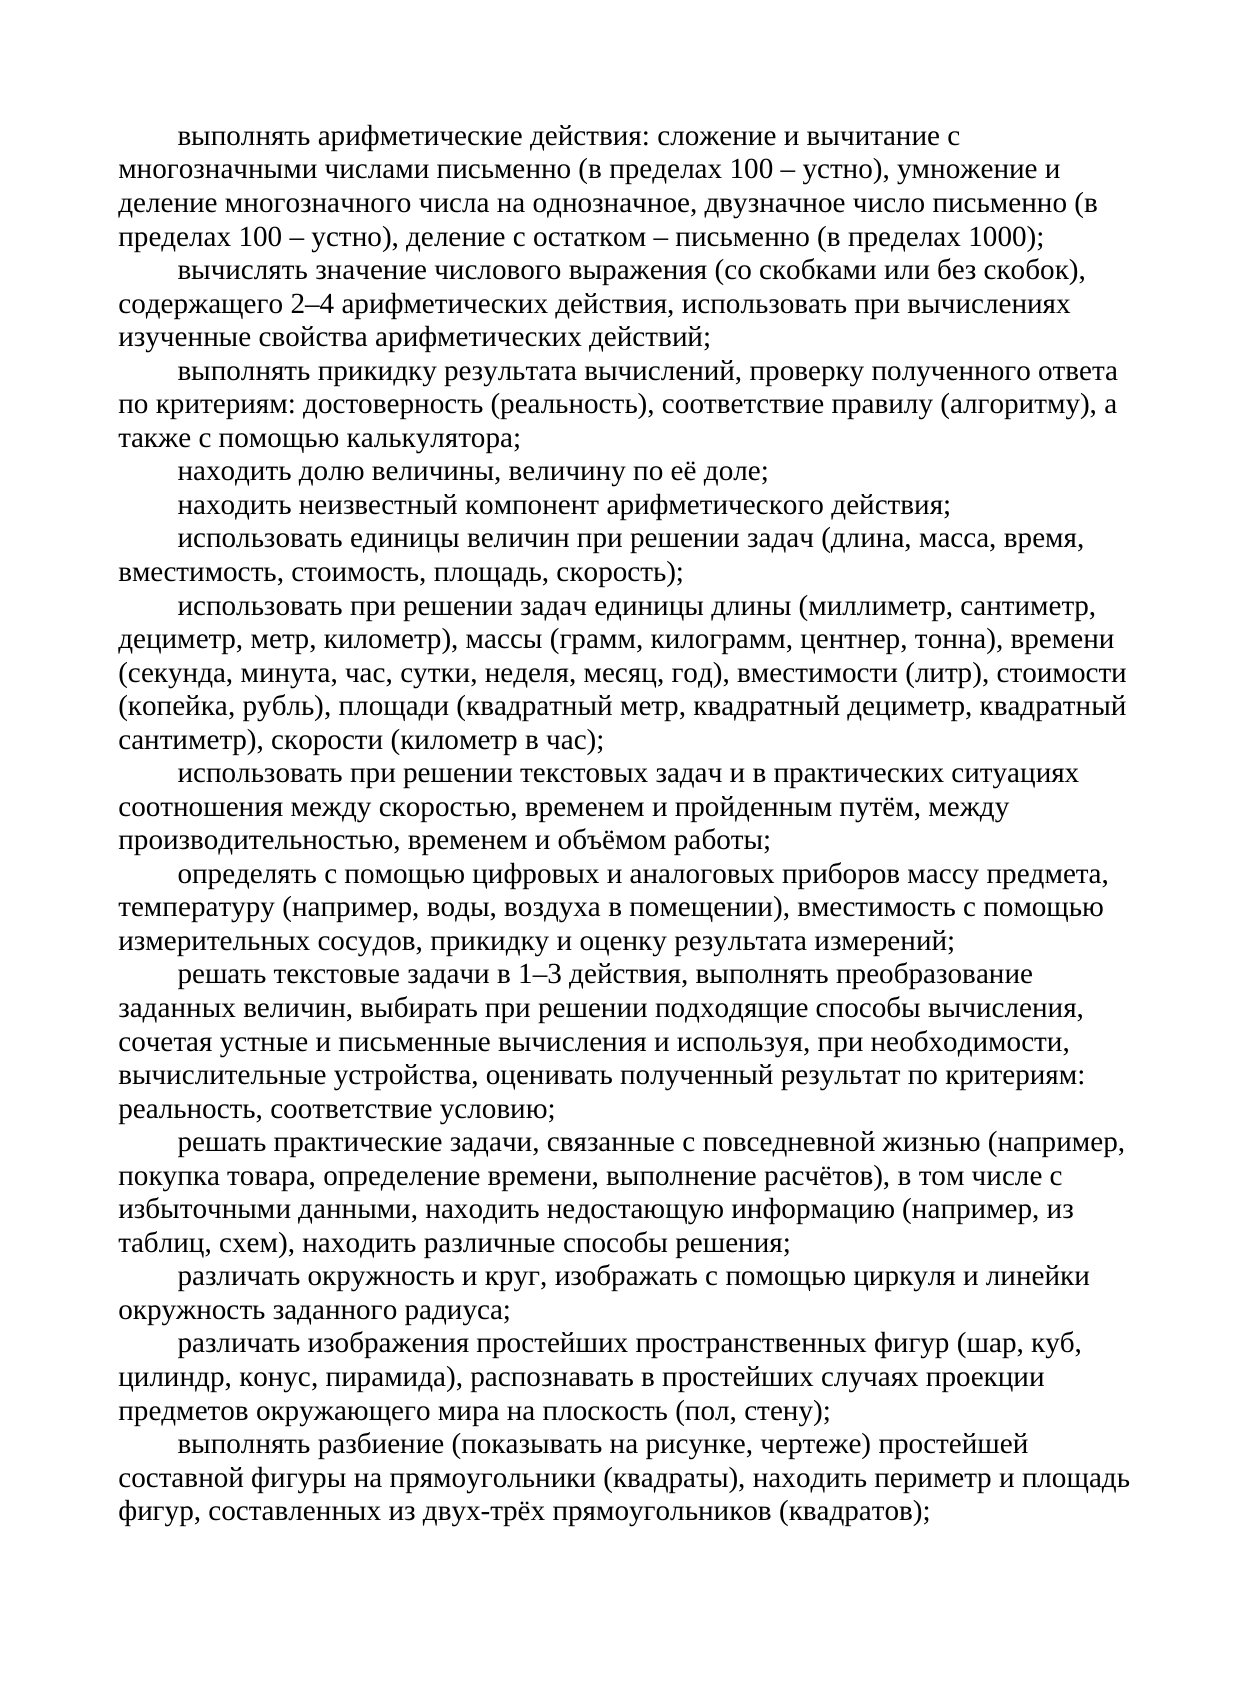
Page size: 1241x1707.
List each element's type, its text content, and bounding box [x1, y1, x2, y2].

text выполнять разбиение (показывать на рисунке, чертеже) простейшей составной фигуры на прямоугольники (квадраты), находить периметр и площадь фигур, составленных из двух-трёх прямоугольников (квадратов); [118, 1426, 1152, 1527]
text определять с помощью цифровых и аналоговых приборов массу предмета, температуру (например, воды, воздуха в помещении), вместимость с помощью измерительных сосудов, прикидку и оценку результата измерений; [118, 856, 1152, 957]
text находить долю величины, величину по её доле; [118, 453, 1152, 487]
text выполнять прикидку результата вычислений, проверку полученного ответа по критериям: достоверность (реальность), соответствие правилу (алгоритму), а также с помощью калькулятора; [118, 353, 1152, 453]
text решать практические задачи, связанные с повседневной жизнью (например, покупка товара, определение времени, выполнение расчётов), в том числе с избыточными данными, находить недостающую информацию (например, из таблиц, схем), находить различные способы решения; [118, 1124, 1152, 1258]
text находить неизвестный компонент арифметического действия; [118, 487, 1152, 521]
text решать текстовые задачи в 1–3 действия, выполнять преобразование заданных величин, выбирать при решении подходящие способы вычисления, сочетая устные и письменные вычисления и используя, при необходимости, вычислительные устройства, оценивать полученный результат по критериям: реальность, соответствие условию; [118, 957, 1152, 1124]
text использовать при решении текстовых задач и в практических ситуациях соотношения между скоростью, временем и пройденным путём, между производительностью, временем и объёмом работы; [118, 755, 1152, 856]
text выполнять арифметические действия: сложение и вычитание с многозначными числами письменно (в пределах 100 – устно), умножение и деление многозначного числа на однозначное, двузначное число письменно (в пределах 100 – устно), деление с остатком – письменно (в пределах 1000); [118, 118, 1152, 252]
text вычислять значение числового выражения (со скобками или без скобок), содержащего 2–4 арифметических действия, использовать при вычислениях изученные свойства арифметических действий; [118, 252, 1152, 353]
text использовать при решении задач единицы длины (миллиметр, сантиметр, дециметр, метр, километр), массы (грамм, килограмм, центнер, тонна), времени (секунда, минута, час, сутки, неделя, месяц, год), вместимости (литр), стоимости (копейка, рубль), площади (квадратный метр, квадратный дециметр, квадратный сантиметр), скорости (километр в час); [118, 588, 1152, 755]
text использовать единицы величин при решении задач (длина, масса, время, вместимость, стоимость, площадь, скорость); [118, 521, 1152, 588]
text различать окружность и круг, изображать с помощью циркуля и линейки окружность заданного радиуса; [118, 1258, 1152, 1326]
text различать изображения простейших пространственных фигур (шар, куб, цилиндр, конус, пирамида), распознавать в простейших случаях проекции предметов окружающего мира на плоскость (пол, стену); [118, 1326, 1152, 1426]
